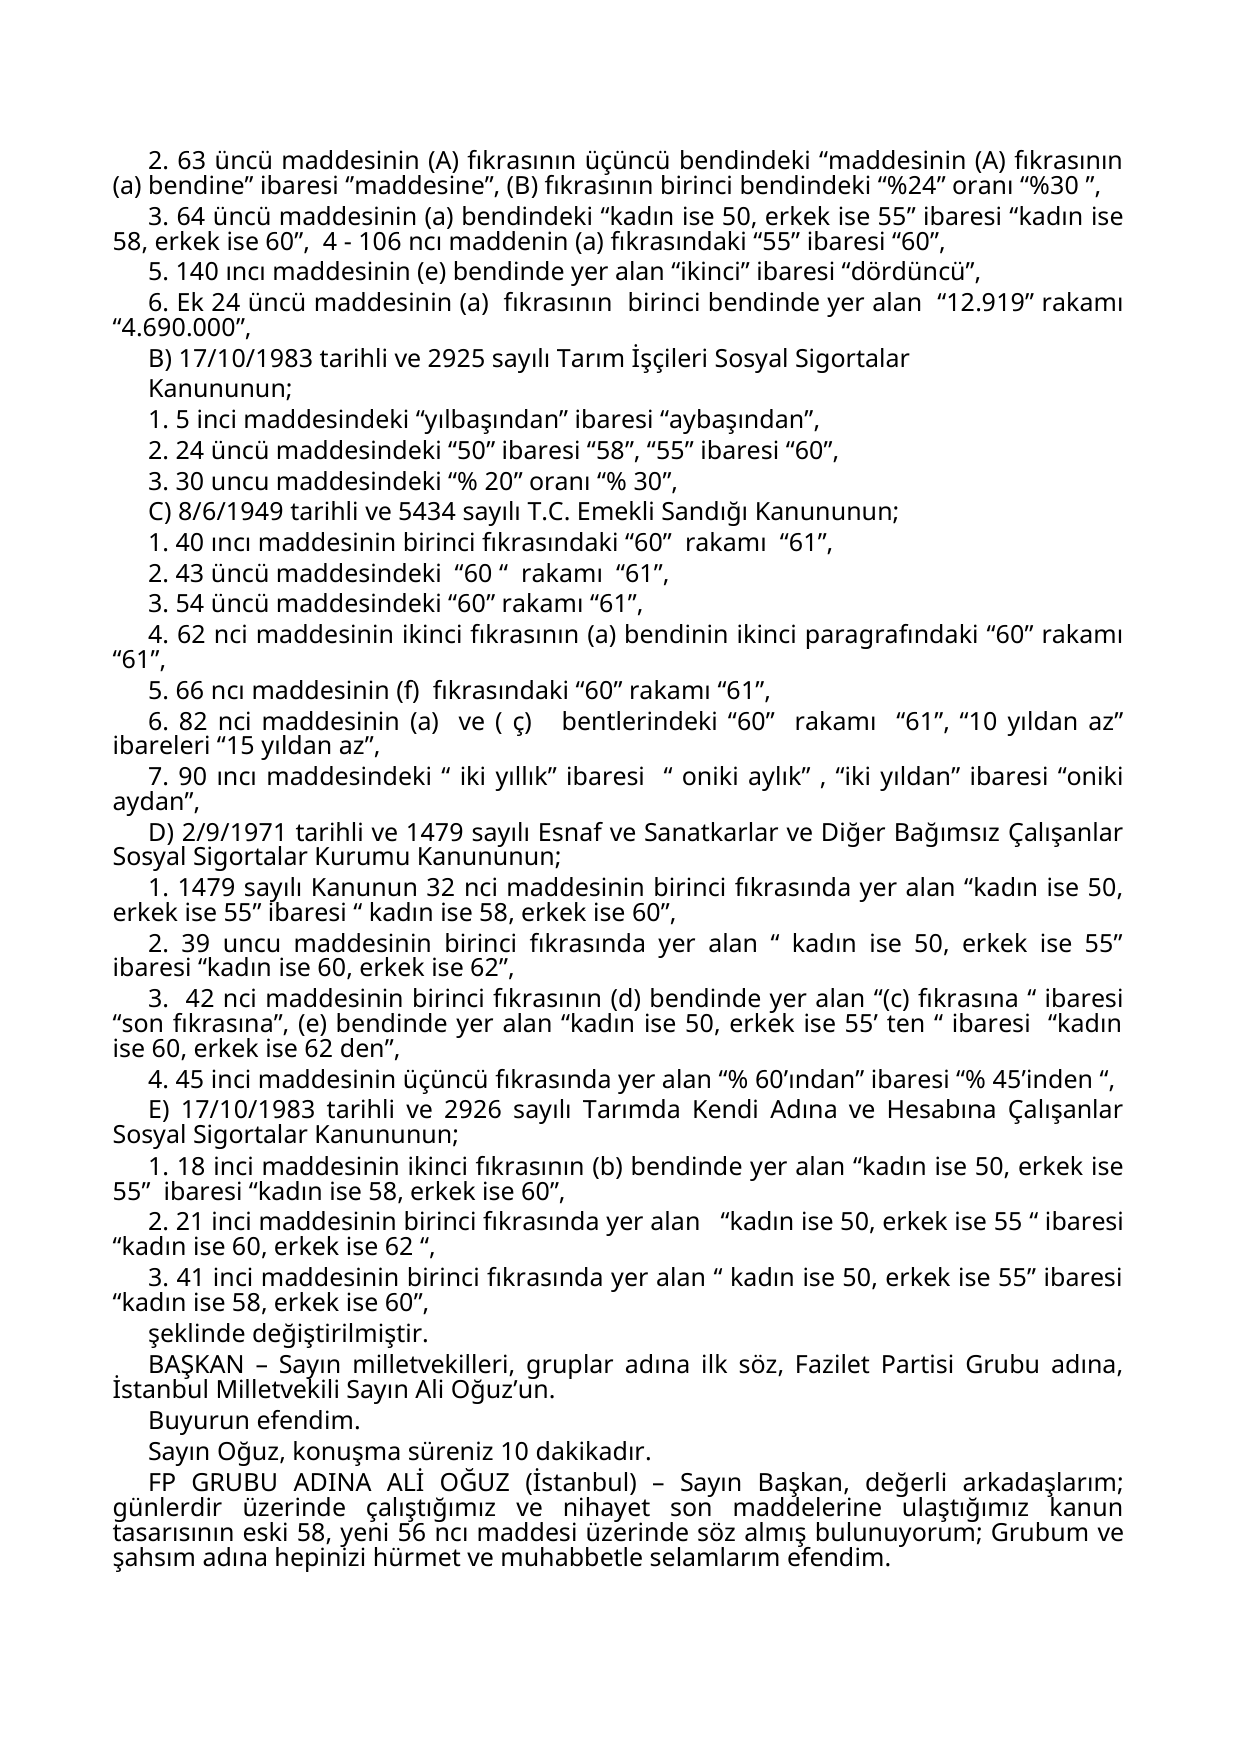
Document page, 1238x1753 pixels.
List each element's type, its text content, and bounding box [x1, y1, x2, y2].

text 7. 90 ıncı maddesindeki “ iki yıllık” ibaresi “ oniki aylık” , “iki yıldan” ibaresi “oniki aydan”, [112, 766, 1125, 815]
text 2. 63 üncü maddesinin (A) fıkrasının üçüncü bendindeki “maddesinin (A) fıkrasının (a) bendine’’ ibaresi ‘’maddesine”, (B) fıkrasının birinci bendindeki “%24” oranı “%30 ”, [112, 150, 1125, 199]
text 1. 40 ıncı maddesinin birinci fıkrasındaki “60” rakamı “61”, [112, 532, 1125, 556]
text 4. 62 nci maddesinin ikinci fıkrasının (a) bendinin ikinci paragrafındaki “60” rakamı “61”, [112, 624, 1125, 673]
text 1. 1479 sayılı Kanunun 32 nci maddesinin birinci fıkrasında yer alan “kadın ise 50, erkek ise 55” ibaresi “ kadın ise 58, erkek ise 60”, [112, 877, 1125, 926]
text 3. 42 nci maddesinin birinci fıkrasının (d) bendinde yer alan “(c) fıkrasına “ ibaresi “son fıkrasına”, (e) bendinde yer alan “kadın ise 50, erkek ise 55’ ten “ ibaresi “kadın ise 60, erkek ise 62 den”, [112, 988, 1125, 1062]
text BAŞKAN – Sayın milletvekilleri, gruplar adına ilk söz, Fazilet Partisi Grubu adına, İstanbul Milletvekili Sayın Ali Oğuz’un. [112, 1354, 1125, 1404]
text E) 17/10/1983 tarihli ve 2926 sayılı Tarımda Kendi Adına ve Hesabına Çalışanlar Sosyal Sigortalar Kanununun; [112, 1099, 1125, 1149]
text 3. 30 uncu maddesindeki “% 20” oranı “% 30”, [112, 470, 1125, 495]
text Buyurun efendim. [112, 1409, 1125, 1434]
text 3. 54 üncü maddesindeki “60” rakamı “61”, [112, 593, 1125, 618]
text Sayın Oğuz, konuşma süreniz 10 dakikadır. [112, 1441, 1125, 1466]
text 5. 66 ncı maddesinin (f) fıkrasındaki “60” rakamı “61”, [112, 679, 1125, 704]
text 2. 43 üncü maddesindeki “60 “ rakamı “61”, [112, 562, 1125, 587]
text 6. Ek 24 üncü maddesinin (a) fıkrasının birinci bendinde yer alan “12.919” rakamı “4.690.000”, [112, 292, 1125, 341]
text 2. 39 uncu maddesinin birinci fıkrasında yer alan “ kadın ise 50, erkek ise 55” ibaresi “kadın ise 60, erkek ise 62”, [112, 932, 1125, 982]
text şeklinde değiştirilmiştir. [112, 1323, 1125, 1348]
text 1. 5 inci maddesindeki “yılbaşından” ibaresi “aybaşından”, [112, 409, 1125, 433]
text Kanununun; [112, 378, 1125, 403]
text FP GRUBU ADINA ALİ OĞUZ (İstanbul) – Sayın Başkan, değerli arkadaşlarım; günlerdir üzerinde çalıştığımız ve nihayet son maddelerine ulaştığımız kanun tasarısının eski 58, yeni 56 ncı maddesi üzerinde söz almış bulunuyorum; Grubum ve şahsım adına hepinizi hürmet ve muhabbetle selamlarım efendim. [112, 1471, 1125, 1571]
text B) 17/10/1983 tarihli ve 2925 sayılı Tarım İşçileri Sosyal Sigortalar [112, 347, 1125, 372]
text C) 8/6/1949 tarihli ve 5434 sayılı T.C. Emekli Sandığı Kanununun; [112, 501, 1125, 526]
text 2. 21 inci maddesinin birinci fıkrasında yer alan “kadın ise 50, erkek ise 55 “ ibaresi “kadın ise 60, erkek ise 62 “, [112, 1211, 1125, 1261]
text 6. 82 nci maddesinin (a) ve ( ç) bentlerindeki “60” rakamı “61”, “10 yıldan az” ibareleri “15 yıldan az”, [112, 710, 1125, 760]
text 5. 140 ıncı maddesinin (e) bendinde yer alan “ikinci” ibaresi “dördüncü”, [112, 261, 1125, 286]
text D) 2/9/1971 tarihli ve 1479 sayılı Esnaf ve Sanatkarlar ve Diğer Bağımsız Çalışanlar Sosyal Sigortalar Kurumu Kanununun; [112, 821, 1125, 871]
text 1. 18 inci maddesinin ikinci fıkrasının (b) bendinde yer alan “kadın ise 50, erkek ise 55” ibaresi “kadın ise 58, erkek ise 60”, [112, 1155, 1125, 1205]
text 3. 41 inci maddesinin birinci fıkrasında yer alan “ kadın ise 50, erkek ise 55” ibaresi “kadın ise 58, erkek ise 60”, [112, 1267, 1125, 1317]
text 3. 64 üncü maddesinin (a) bendindeki “kadın ise 50, erkek ise 55” ibaresi “kadın ise 58, erkek ise 60”, 4 - 106 ncı maddenin (a) fıkrasındaki “55” ibaresi “60”, [112, 206, 1125, 255]
text 2. 24 üncü maddesindeki “50” ibaresi “58”, “55” ibaresi “60”, [112, 439, 1125, 464]
text 4. 45 inci maddesinin üçüncü fıkrasında yer alan “% 60’ından” ibaresi “% 45’inden “, [112, 1068, 1125, 1093]
